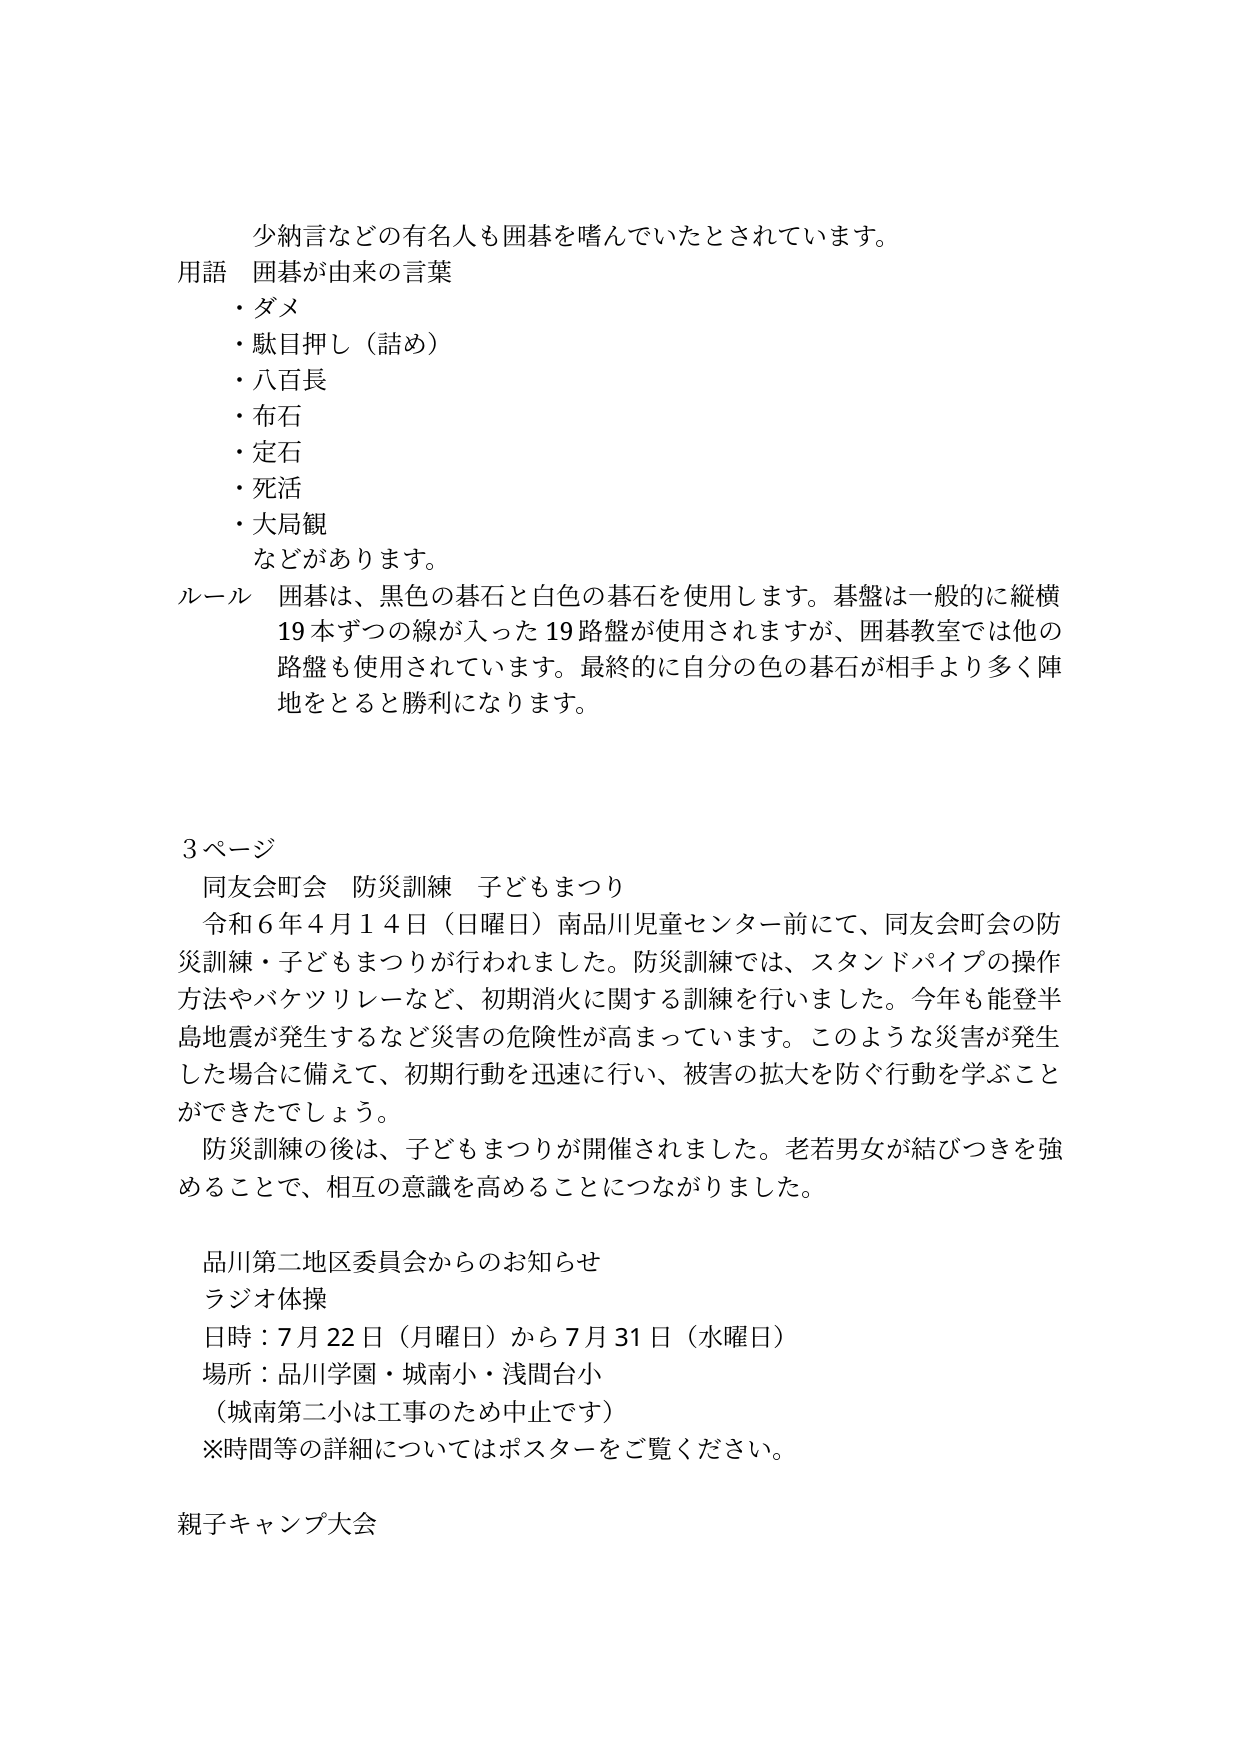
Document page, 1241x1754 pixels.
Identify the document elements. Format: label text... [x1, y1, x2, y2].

text ※時間等の詳細についてはポスターをご覧ください。 [177, 1429, 1063, 1467]
text ・駄目押し（詰め） [227, 324, 1063, 361]
text 日時：7月22日（月曜日）から7月31日（水曜日） [177, 1317, 1063, 1354]
text ・八百長 [227, 361, 1063, 396]
text 防災訓練の後は、子どもまつりが開催されました。老若男女が結びつきを強めることで、相互の意識を高めることにつながりました。 [177, 1129, 1063, 1204]
text ３ページ [177, 829, 1063, 867]
text 令和６年４月１４日（日曜日）南品川児童センター前にて、同友会町会の防災訓練・子どもまつりが行われました。防災訓練では、スタンドパイプの操作方法やバケツリレーなど、初期消火に関する訓練を行いました。今年も能登半島地震が発生するなど災害の危険性が高まっています。このような災害が発生した場合に備えて、初期行動を迅速に行い、被害の拡大を防ぐ行動を学ぶことができたでしょう。 [177, 904, 1063, 1129]
text 場所：品川学園・城南小・浅間台小 [177, 1354, 1063, 1392]
text 品川第二地区委員会からのお知らせ [177, 1242, 1063, 1279]
text 親子キャンプ大会 [177, 1504, 1063, 1542]
text ・布石 [227, 396, 1063, 432]
text （城南第二小は工事のため中止です） [177, 1392, 1063, 1429]
text などがあります。 [252, 540, 1063, 576]
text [177, 217, 1063, 253]
text ラジオ体操 [177, 1279, 1063, 1317]
text ルール 囲碁は、黒色の碁石と白色の碁石を使用します。碁盤は一般的に縦横19本ずつの線が入った19路盤が使用されますが、囲碁教室では他の路盤も使用されています。最終的に自分の色の碁石が相手より多く陣地をとると勝利になります。 [177, 576, 1063, 720]
text 同友会町会 防災訓練 子どもまつり [177, 867, 1063, 904]
text ・定石 [227, 432, 1063, 468]
text ・ダメ [227, 289, 1063, 324]
text 用語 囲碁が由来の言葉 [177, 253, 1063, 289]
text ・大局観 [177, 504, 1063, 540]
text ・死活 [227, 468, 1063, 504]
